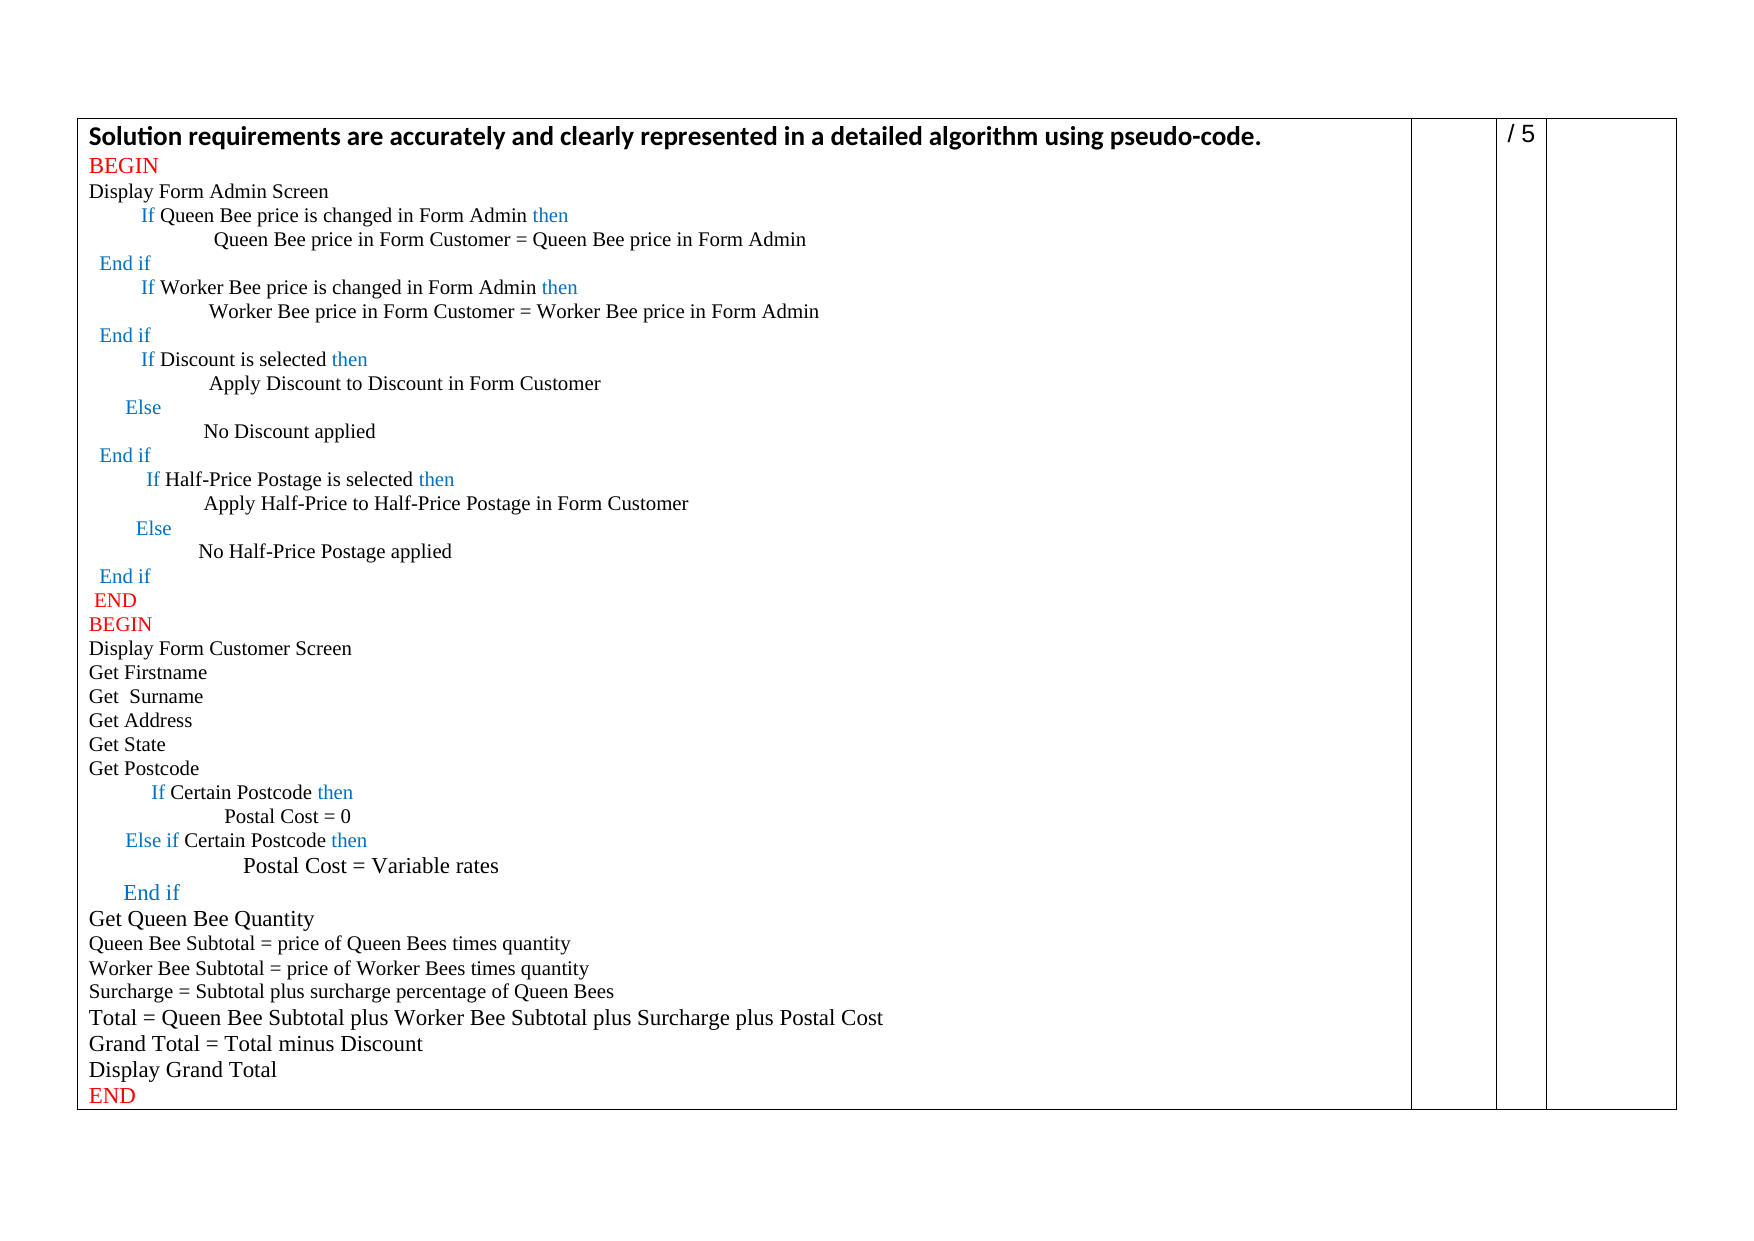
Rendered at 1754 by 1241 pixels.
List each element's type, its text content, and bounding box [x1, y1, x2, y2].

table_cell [78, 119, 1411, 1109]
table_cell [1412, 119, 1496, 1109]
table_cell [1547, 119, 1676, 1109]
table_cell / 5 [1497, 119, 1546, 1109]
